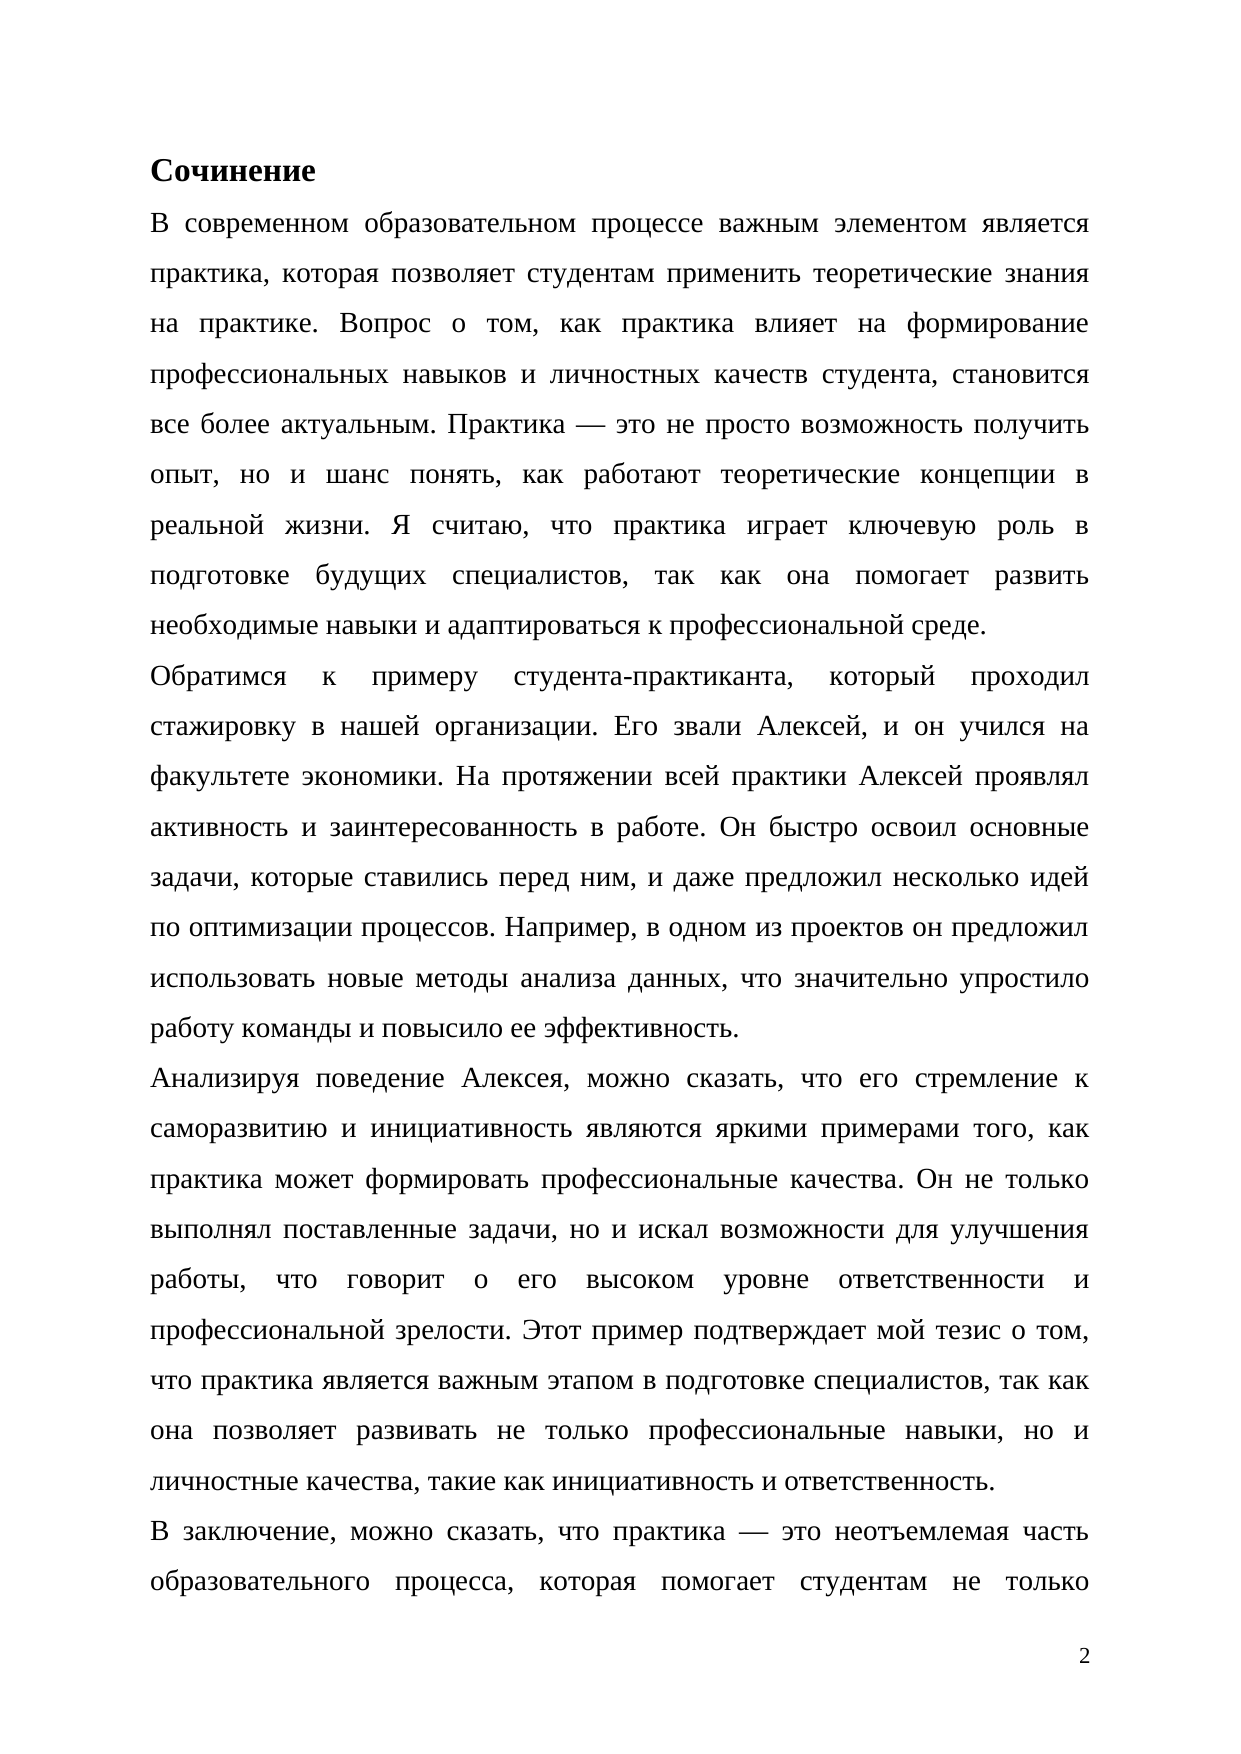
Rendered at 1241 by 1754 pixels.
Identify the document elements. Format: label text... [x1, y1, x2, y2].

text Обратимся к примеру студента-практиканта, который проходил стажировку в нашей организации. Его звали Алексей, и он учился на факультете экономики. На протяжении всей практики Алексей проявлял активность и заинтересованность в работе. Он быстро освоил основные задачи, которые ставились перед ним, и даже предложил несколько идей по оптимизации процессов. Например, в одном из проектов он предложил использовать новые методы анализа данных, что значительно упростило работу команды и повысило ее эффективность. [150, 658, 1090, 1043]
text Анализируя поведение Алексея, можно сказать, что его стремление к саморазвитию и инициативность являются яркими примерами того, как практика может формировать профессиональные качества. Он не только выполнял поставленные задачи, но и искал возможности для улучшения работы, что говорит о его высоком уровне ответственности и профессиональной зрелости. Этот пример подтверждает мой тезис о том, что практика является важным этапом в подготовке специалистов, так как она позволяет развивать не только профессиональные навыки, но и личностные качества, такие как инициативность и ответственность. [150, 1060, 1090, 1496]
text В современном образовательном процессе важным элементом является практика, которая позволяет студентам применить теоретические знания на практике. Вопрос о том, как практика влияет на формирование профессиональных навыков и личностных качеств студента, становится все более актуальным. Практика — это не просто возможность получить опыт, но и шанс понять, как работают теоретические концепции в реальной жизни. Я считаю, что практика играет ключевую роль в подготовке будущих специалистов, так как она помогает развить необходимые навыки и адаптироваться к профессиональной среде. [150, 205, 1090, 641]
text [150, 1513, 1090, 1597]
subtitle Сочинение [150, 150, 1090, 188]
